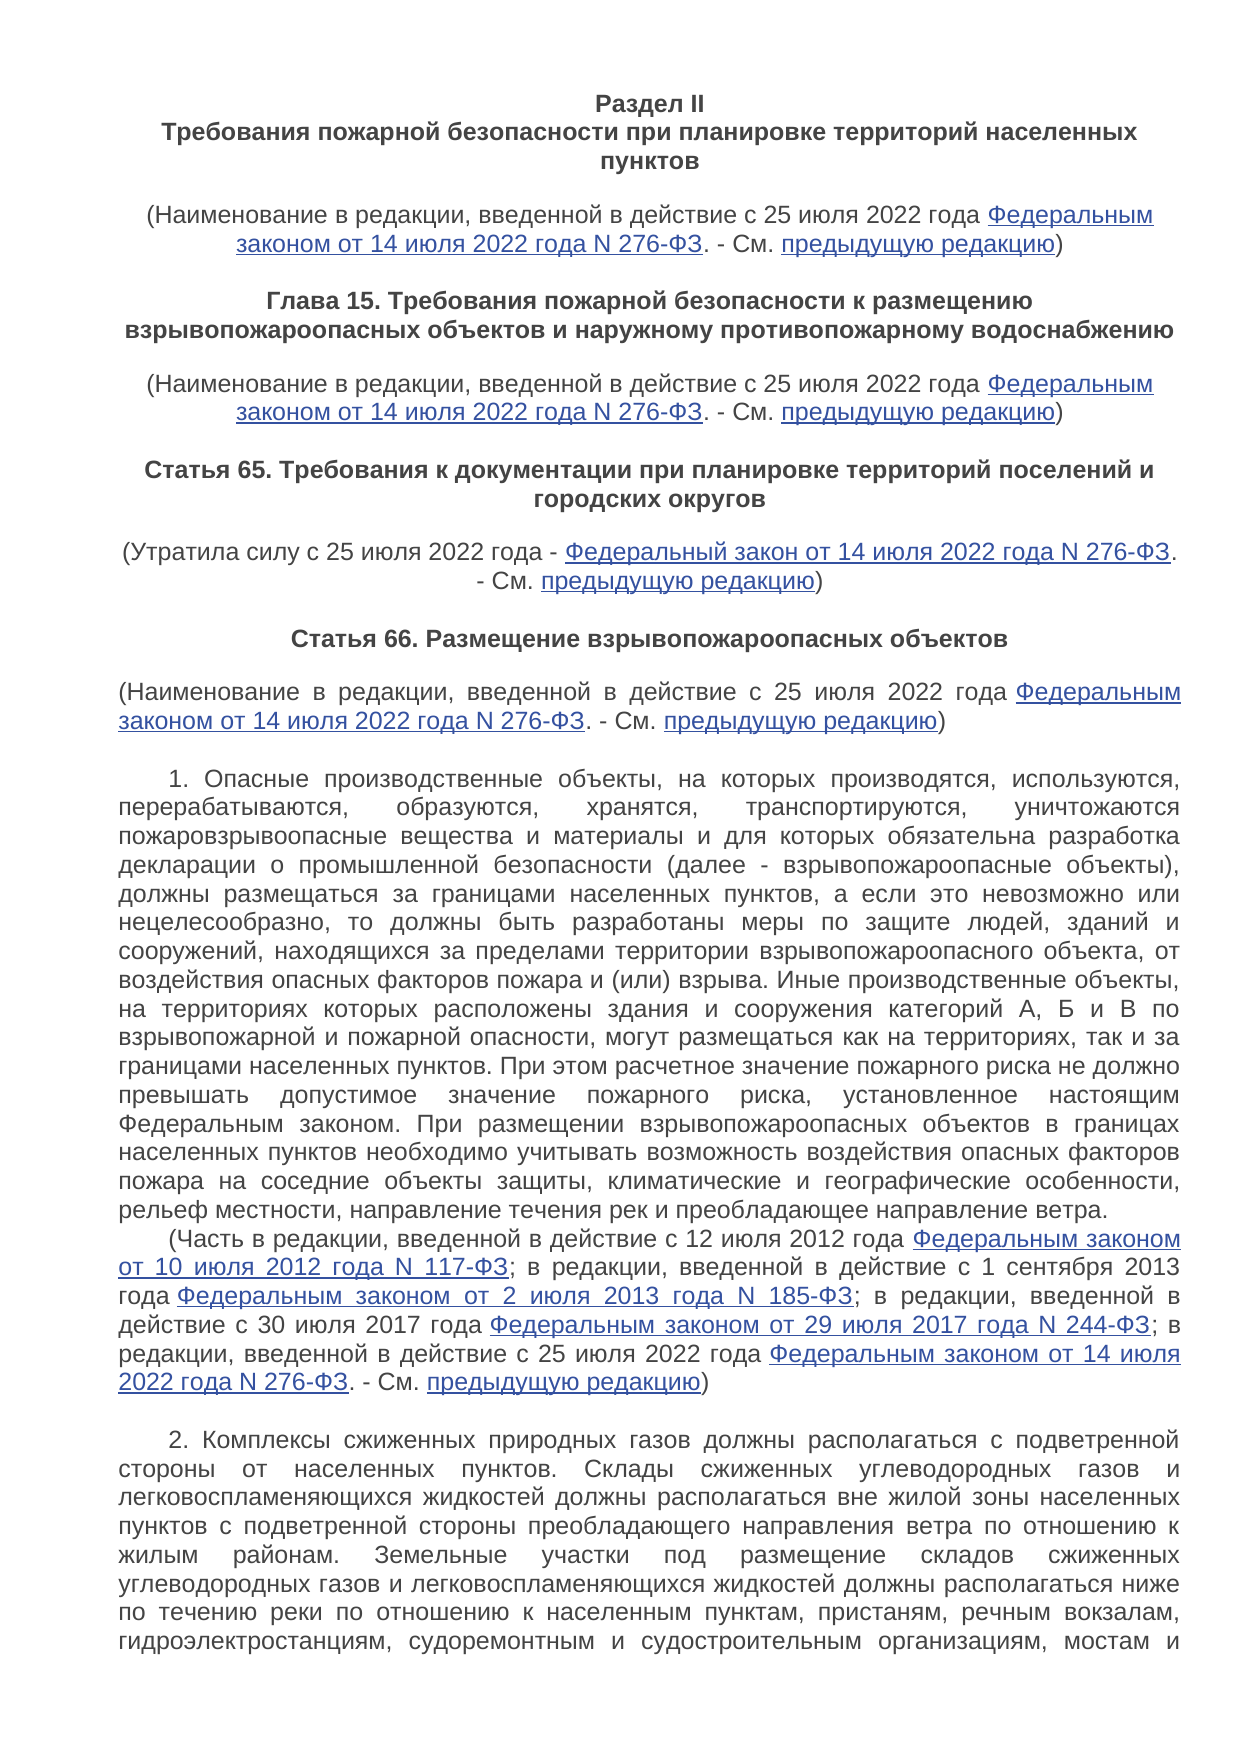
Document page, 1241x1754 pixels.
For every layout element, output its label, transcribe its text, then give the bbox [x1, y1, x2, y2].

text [118, 1425, 1181, 1655]
subtitle Статья 65. Требования к документации при планировке территорий поселений и городских округов [118, 455, 1181, 512]
text 1. Опасные производственные объекты, на которых производятся, используются, перерабатываются, образуются, хранятся, транспортируются, уничтожаются пожаровзрывоопасные вещества и материалы и для которых обязательна разработка декларации о промышленной безопасности (далее - взрывопожароопасные объекты), должны размещаться за границами населенных пунктов, а если это невозможно или нецелесообразно, то должны быть разработаны меры по защите людей, зданий и сооружений, находящихся за пределами территории взрывопожароопасного объекта, от воздействия опасных факторов пожара и (или) взрыва. Иные производственные объекты, на территориях которых расположены здания и сооружения категорий А, Б и В по взрывопожарной и пожарной опасности, могут размещаться как на территориях, так и за границами населенных пунктов. При этом расчетное значение пожарного риска не должно превышать допустимое значение пожарного риска, установленное настоящим Федеральным законом. При размещении взрывопожароопасных объектов в границах населенных пунктов необходимо учитывать возможность воздействия опасных факторов пожара на соседние объекты защиты, климатические и географические особенности, рельеф местности, направление течения рек и преобладающее направление ветра. [118, 764, 1181, 1224]
subtitle Раздел II Требования пожарной безопасности при планировке территорий населенных пунктов [118, 89, 1181, 175]
text (Наименование в редакции, введенной в действие с 25 июля 2022 года Федеральным законом от 14 июля 2022 года N 276-ФЗ. - См. предыдущую редакцию) [118, 677, 1181, 735]
subtitle Статья 66. Размещение взрывопожароопасных объектов [118, 624, 1181, 652]
text (Наименование в редакции, введенной в действие с 25 июля 2022 года Федеральным законом от 14 июля 2022 года N 276-ФЗ. - См. предыдущую редакцию) [118, 369, 1181, 426]
subtitle Глава 15. Требования пожарной безопасности к размещению взрывопожароопасных объектов и наружному противопожарному водоснабжению [118, 286, 1181, 344]
text (Наименование в редакции, введенной в действие с 25 июля 2022 года Федеральным законом от 14 июля 2022 года N 276-ФЗ. - См. предыдущую редакцию) [118, 200, 1181, 257]
text (Часть в редакции, введенной в действие с 12 июля 2012 года Федеральным законом от 10 июля 2012 года N 117-ФЗ; в редакции, введенной в действие с 1 сентября 2013 года Федеральным законом от 2 июля 2013 года N 185-ФЗ; в редакции, введенной в действие с 30 июля 2017 года Федеральным законом от 29 июля 2017 года N 244-ФЗ; в редакции, введенной в действие с 25 июля 2022 года Федеральным законом от 14 июля 2022 года N 276-ФЗ. - См. предыдущую редакцию) [118, 1224, 1181, 1396]
text (Утратила силу с 25 июля 2022 года - Федеральный закон от 14 июля 2022 года N 276-ФЗ. - См. предыдущую редакцию) [118, 537, 1181, 595]
